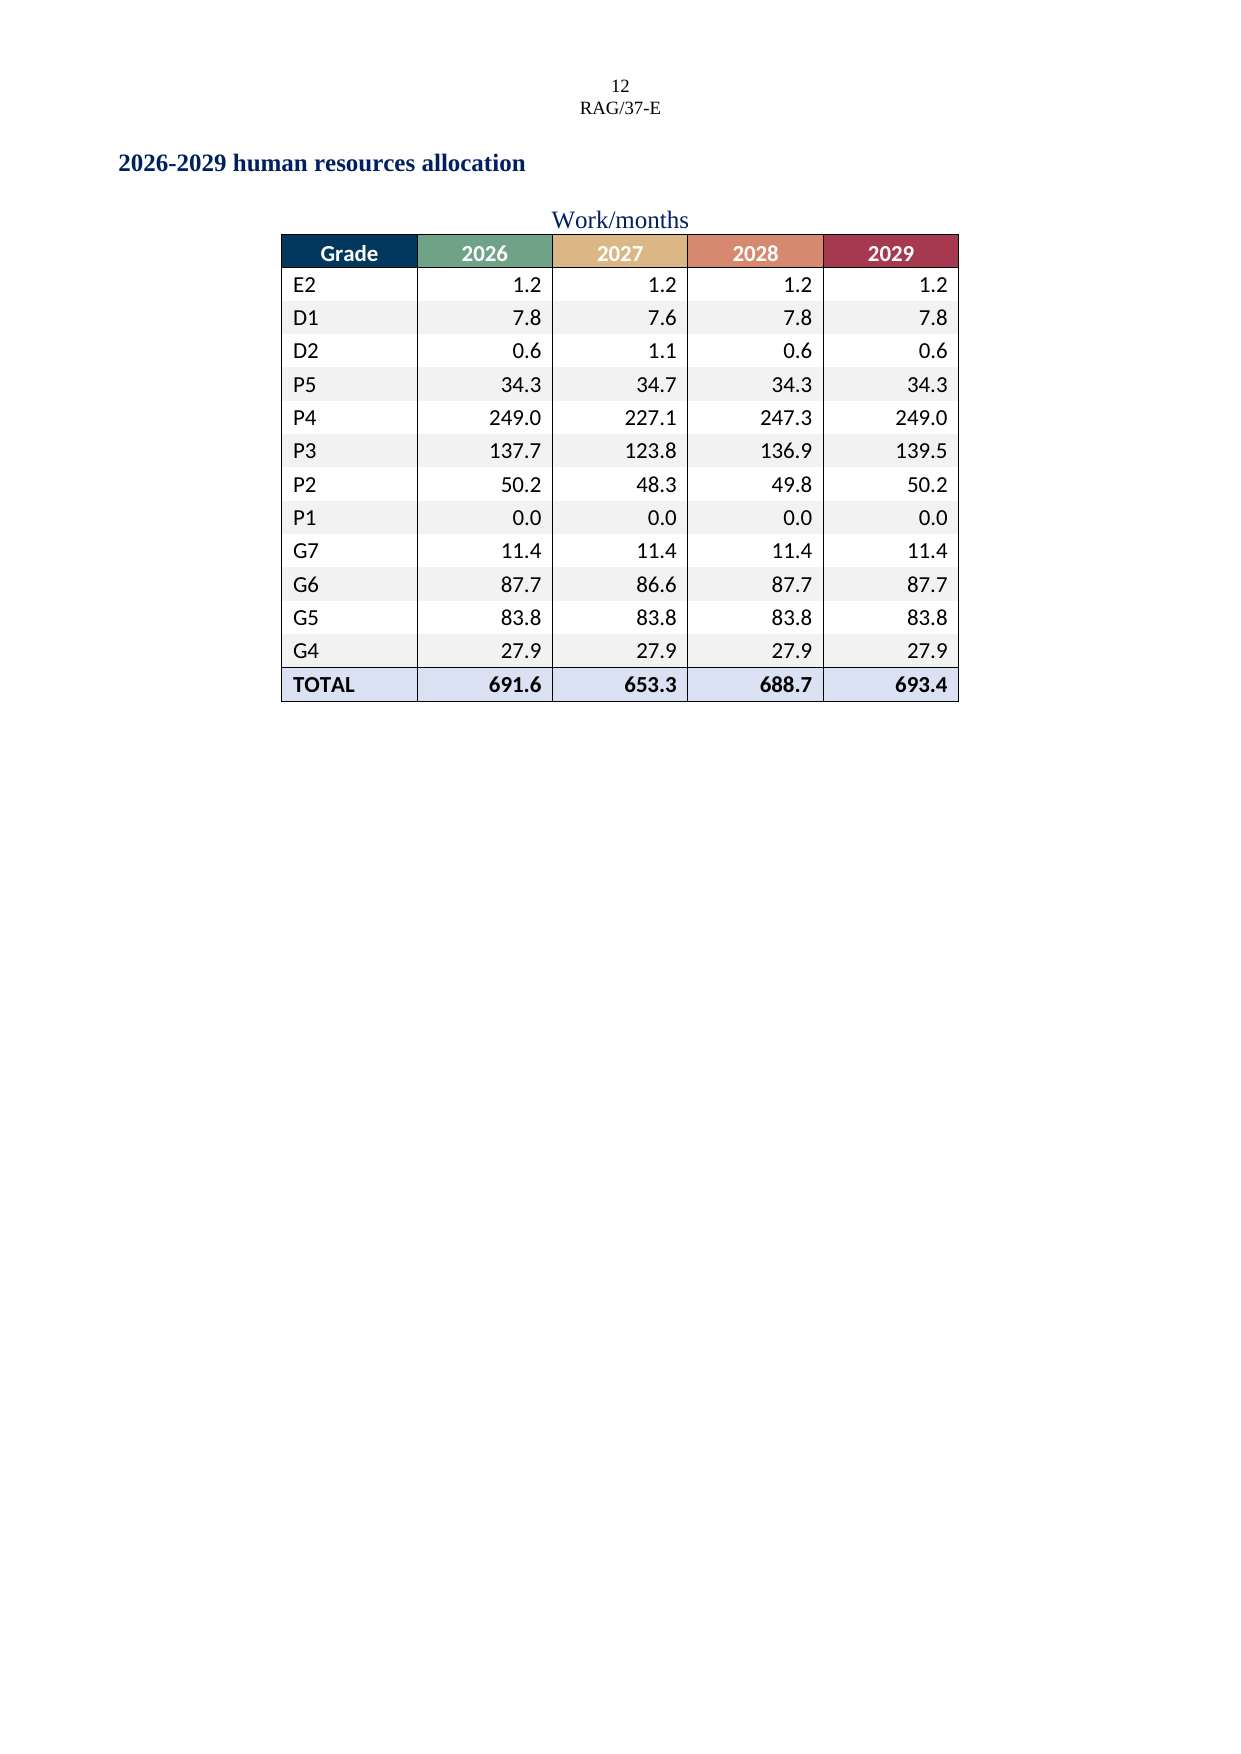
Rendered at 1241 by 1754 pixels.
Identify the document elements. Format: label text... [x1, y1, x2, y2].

table_cell 83.8 [824, 601, 958, 634]
text 2026-2029 human resources allocation [118, 148, 1122, 176]
table_cell 7.8 [418, 301, 552, 334]
table_cell P1 [282, 501, 417, 534]
table_cell P3 [282, 434, 417, 467]
table_cell 0.6 [688, 334, 823, 367]
table_cell P2 [282, 467, 417, 501]
table_cell G6 [282, 567, 417, 601]
table_cell 139.5 [824, 434, 958, 467]
table_cell 34.7 [553, 367, 687, 401]
table_cell 50.2 [824, 467, 958, 501]
table_cell 1.2 [553, 268, 687, 301]
table_cell 7.6 [553, 301, 687, 334]
table_cell 0.0 [688, 501, 823, 534]
table_cell 87.7 [824, 567, 958, 601]
table_header Grade [282, 235, 417, 267]
table_cell 11.4 [418, 534, 552, 567]
table_cell 7.8 [824, 301, 958, 334]
table_cell 693.4 [824, 668, 958, 701]
table_cell 11.4 [553, 534, 687, 567]
table_cell TOTAL [282, 668, 417, 701]
table_cell 0.0 [824, 501, 958, 534]
table_header 2026 [418, 235, 552, 267]
table_cell 227.1 [553, 401, 687, 434]
table_cell 691.6 [418, 668, 552, 701]
table_cell 1.2 [418, 268, 552, 301]
table_cell 688.7 [688, 668, 823, 701]
table_header 2027 [553, 235, 687, 267]
table_cell 34.3 [688, 367, 823, 401]
table_cell 11.4 [824, 534, 958, 567]
table_cell 11.4 [688, 534, 823, 567]
table_cell 48.3 [553, 467, 687, 501]
table_cell 27.9 [688, 634, 823, 667]
table_cell 27.9 [553, 634, 687, 667]
table_cell 137.7 [418, 434, 552, 467]
table_cell 247.3 [688, 401, 823, 434]
table_cell 83.8 [418, 601, 552, 634]
table_cell 0.0 [553, 501, 687, 534]
table_cell 50.2 [418, 467, 552, 501]
table_cell E2 [282, 268, 417, 301]
table_cell 653.3 [553, 668, 687, 701]
table_cell 49.8 [688, 467, 823, 501]
table_cell D2 [282, 334, 417, 367]
table_cell 123.8 [553, 434, 687, 467]
table_cell 0.6 [824, 334, 958, 367]
table_cell 27.9 [418, 634, 552, 667]
table_cell 0.6 [418, 334, 552, 367]
table_cell 7.8 [688, 301, 823, 334]
table_header 2029 [824, 235, 958, 267]
table_cell 1.2 [824, 268, 958, 301]
table_cell 0.0 [418, 501, 552, 534]
table_cell 249.0 [824, 401, 958, 434]
table_cell G5 [282, 601, 417, 634]
table_cell G4 [282, 634, 417, 667]
table_header 2028 [688, 235, 823, 267]
text Work/months [118, 205, 1122, 234]
table_cell 27.9 [824, 634, 958, 667]
table_cell 34.3 [824, 367, 958, 401]
table_cell D1 [282, 301, 417, 334]
table_cell 87.7 [688, 567, 823, 601]
table_cell 86.6 [553, 567, 687, 601]
table_cell 249.0 [418, 401, 552, 434]
table_cell 1.1 [553, 334, 687, 367]
table_cell 83.8 [688, 601, 823, 634]
table_cell 1.2 [688, 268, 823, 301]
table_cell G7 [282, 534, 417, 567]
table_cell P5 [282, 367, 417, 401]
table_cell 87.7 [418, 567, 552, 601]
table_cell 136.9 [688, 434, 823, 467]
table_cell 83.8 [553, 601, 687, 634]
table_cell 34.3 [418, 367, 552, 401]
table_cell P4 [282, 401, 417, 434]
